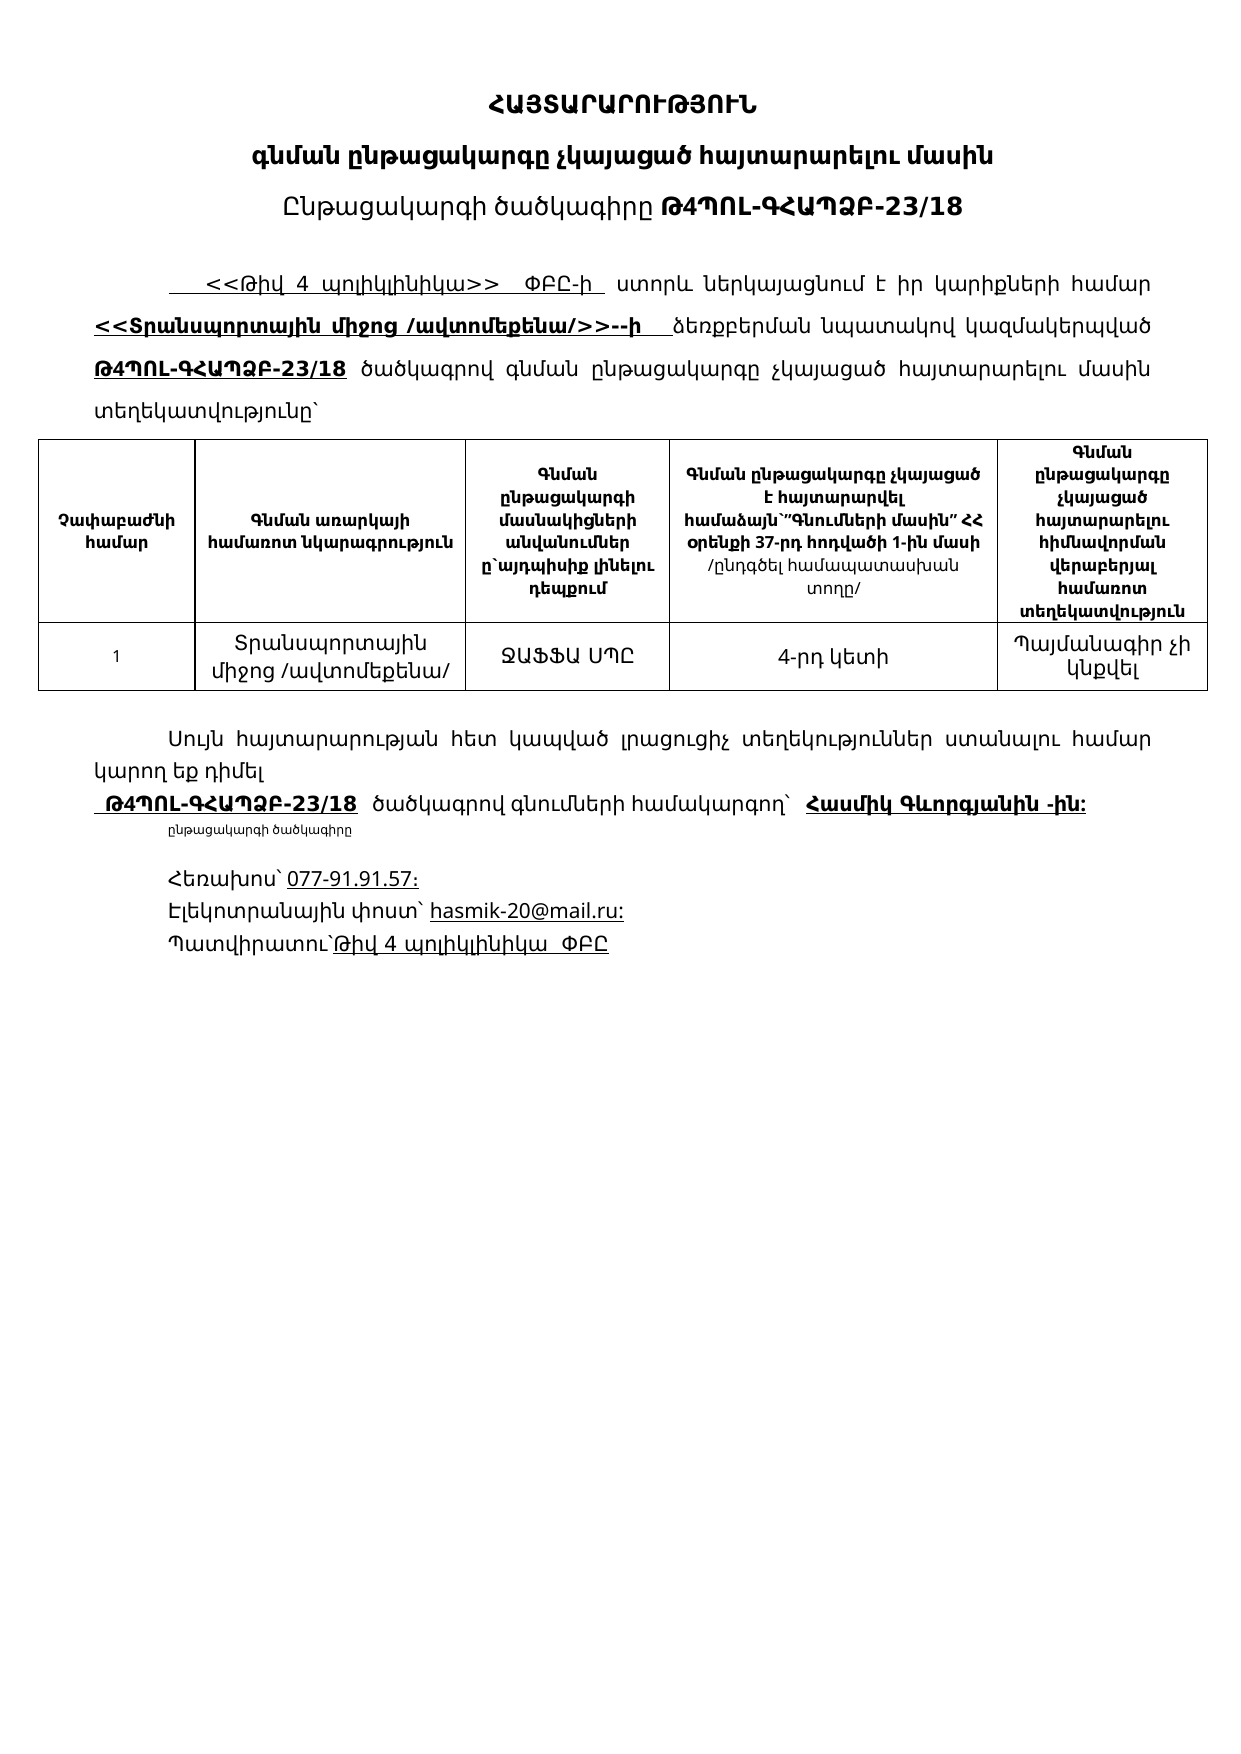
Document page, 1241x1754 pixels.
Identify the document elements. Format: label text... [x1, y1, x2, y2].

table_cell Տրանսպորտային միջոց /ավտոմեքենա/ [196, 623, 465, 690]
text ընթացակարգի ծածկագիրը [94, 821, 1152, 838]
table_cell 4-րդ կետի [670, 623, 997, 690]
text Պատվիրատու`Թիվ 4 պոլիկլինիկա ՓԲԸ [94, 929, 1152, 957]
text <<Թիվ 4 պոլիկլինիկա>> ՓԲԸ-ի ստորև ներկայացնում է իր կարիքների համար <<Տրանսպորտային միջոց /ավտոմեքենա/>>--ի ձեռքբերման նպատակով կազմակերպված Թ4ՊՈԼ-ԳՀԱՊՁԲ-23/18 ծածկագրով գնման ընթացակարգը չկայացած հայտարարելու մասին տեղեկատվությունը` [94, 269, 1152, 425]
table_cell ՋԱՖՖԱ ՍՊԸ [466, 623, 669, 690]
text Հեռախոս՝ 077-91.91.57։ [94, 864, 1152, 892]
table_header Գնման առարկայի համառոտ նկարագրություն [196, 440, 465, 622]
table_cell Պայմանագիր չի կնքվել [998, 623, 1207, 690]
subtitle Ընթացակարգի ծածկագիրը Թ4ՊՈԼ-ԳՀԱՊՁԲ-23/18 [94, 188, 1152, 223]
text ՀԱՅՏԱՐԱՐՈՒԹՅՈՒՆ [94, 86, 1152, 121]
text Էլեկոտրանային փոստ՝ hasmik-20@mail.ru: [94, 896, 1152, 925]
table_header Չափաբաժնի համար [39, 440, 194, 622]
table_cell 1 [39, 623, 194, 690]
text Սույն հայտարարության հետ կապված լրացուցիչ տեղեկություններ ստանալու համար կարող եք դիմել [94, 724, 1152, 785]
text Թ4ՊՈԼ-ԳՀԱՊՁԲ-23/18 ծածկագրով գնումների համակարգող՝ Հասմիկ Գևորգյանին -ին: [94, 789, 1152, 817]
text գնման ընթացակարգը չկայացած հայտարարելու մասին [94, 137, 1152, 172]
table_header Գնման ընթացակարգը չկայացած հայտարարելու հիմնավորման վերաբերյալ համառոտ տեղեկատվություն [998, 440, 1207, 622]
table_header Գնման ընթացակարգը չկայացած է հայտարարվել համաձայն`”Գնումների մասին” ՀՀ օրենքի 37-րդ հոդվածի 1-ին մասի /ընդգծել համապատասխան տողը/ [670, 440, 997, 622]
table_header Գնման ընթացակարգի մասնակիցների անվանումները`այդպիսիք լինելու դեպքում [466, 440, 669, 622]
